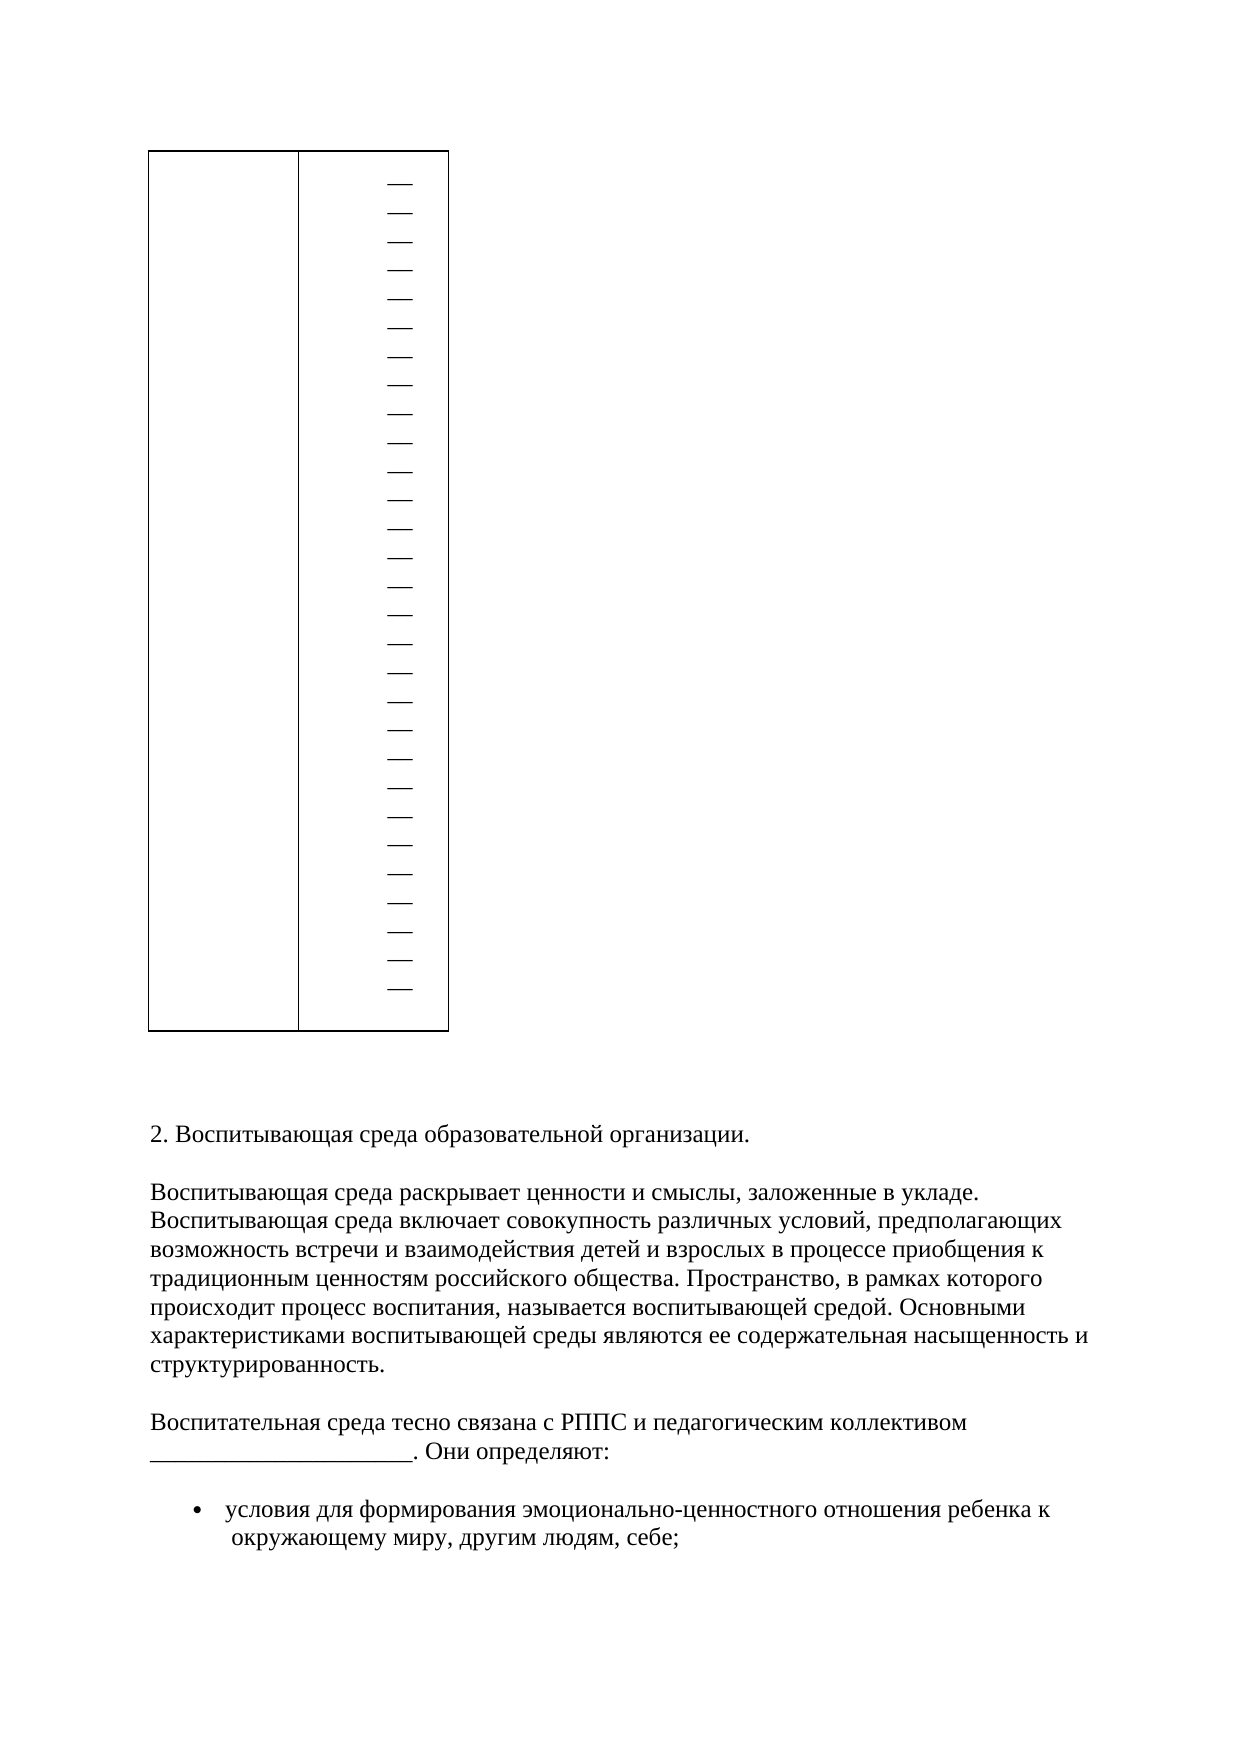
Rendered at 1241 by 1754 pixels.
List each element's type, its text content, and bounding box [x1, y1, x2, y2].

list условия для формирования эмоционально-ценностного отношения ребенка к окружающему миру, другим людям, себе; [194, 1494, 1071, 1551]
text Воспитывающая среда раскрывает ценности и смыслы, заложенные в укладе. Воспитывающая среда включает совокупность различных условий, предполагающих возможность встречи и взаимодействия детей и взрослых в процессе приобщения к традиционным ценностям российского общества. Пространство, в рамках которого происходит процесс воспитания, называется воспитывающей средой. Основными характеристиками воспитывающей среды являются ее содержательная насыщенность и структурированность. [150, 1177, 1090, 1378]
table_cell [299, 152, 448, 1030]
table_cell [149, 152, 298, 1030]
text 2. Воспитывающая среда образовательной организации. [150, 1119, 1090, 1147]
text Воспитательная среда тесно связана с РППС и педагогическим коллективом _____________________. Они определяют: [150, 1407, 1090, 1464]
